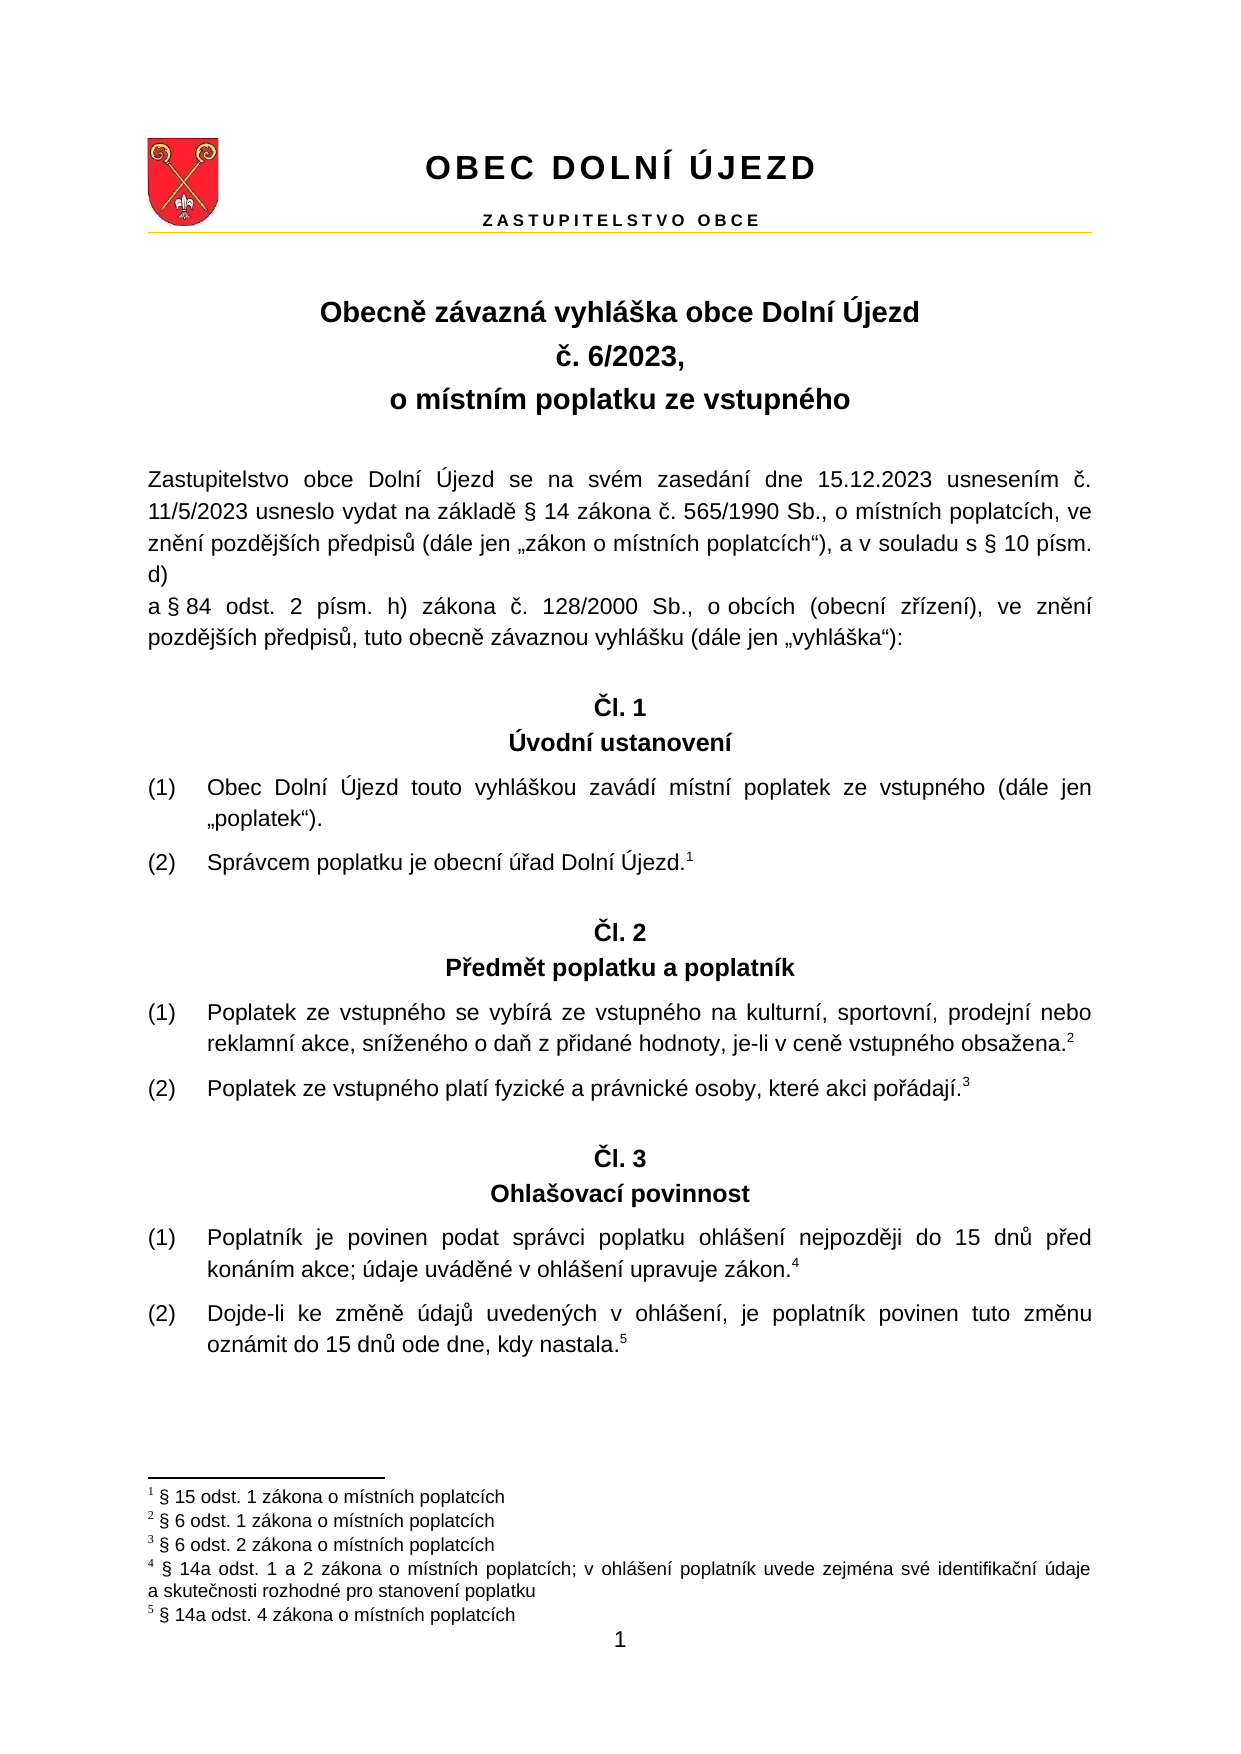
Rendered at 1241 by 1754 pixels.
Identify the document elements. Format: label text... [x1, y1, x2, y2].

list Poplatek ze vstupného platí fyzické a právnické osoby, které akci pořádají. [148, 1074, 1092, 1101]
list Poplatek ze vstupného se vybírá ze vstupného na kulturní, sportovní, prodejní nebo reklamní akce, sníženého o daň z přidané hodnoty, je-li v ceně vstupného obsažena. [148, 999, 1092, 1057]
text Ohlašovací povinnost [148, 1178, 1092, 1207]
list Obec Dolní Újezd touto vyhláškou zavádí místní poplatek ze vstupného (dále jen „poplatek“). [148, 774, 1092, 832]
text Čl. 1 [148, 693, 1092, 722]
text Předmět poplatku a poplatník [148, 953, 1092, 982]
text Čl. 3 [148, 1143, 1092, 1172]
list Dojde-li ke změně údajů uvedených v ohlášení, je poplatník povinen tuto změnu oznámit do 15 dnů ode dne, kdy nastala. [148, 1299, 1092, 1357]
picture [147, 138, 219, 226]
list Poplatník je povinen podat správci poplatku ohlášení nejpozději do 15 dnů před konáním akce; údaje uváděné v ohlášení upravuje zákon. [148, 1224, 1092, 1282]
list Správcem poplatku je obecní úřad Dolní Újezd. [148, 849, 1092, 876]
text Úvodní ustanovení [148, 728, 1092, 757]
text OBEC DOLNÍ ÚJEZD [219, 148, 1092, 186]
text Čl. 2 [148, 918, 1092, 947]
text Zastupitelstvo obce Dolní Újezd se na svém zasedání dne 15.12.2023 usnesením č. 11/5/2023 usneslo vydat na základě § 14 zákona č. 565/1990 Sb., o místních poplatcích, ve znění pozdějších předpisů (dále jen „zákon o místních poplatcích“), a v souladu s § 10 písm. d) a § 84 odst. 2 písm. h) zákona č. 128/2000 Sb., o obcích (obecní zřízení), ve znění pozdějších předpisů, tuto obecně závaznou vyhlášku (dále jen „vyhláška“): [148, 466, 1092, 651]
text ZASTUPITELSTVO OBCE [148, 211, 1092, 232]
text Obecně závazná vyhláška obce Dolní Újezd [148, 295, 1092, 329]
text č. 6/2023, [148, 339, 1092, 372]
text o místním poplatku ze vstupného [148, 382, 1092, 416]
